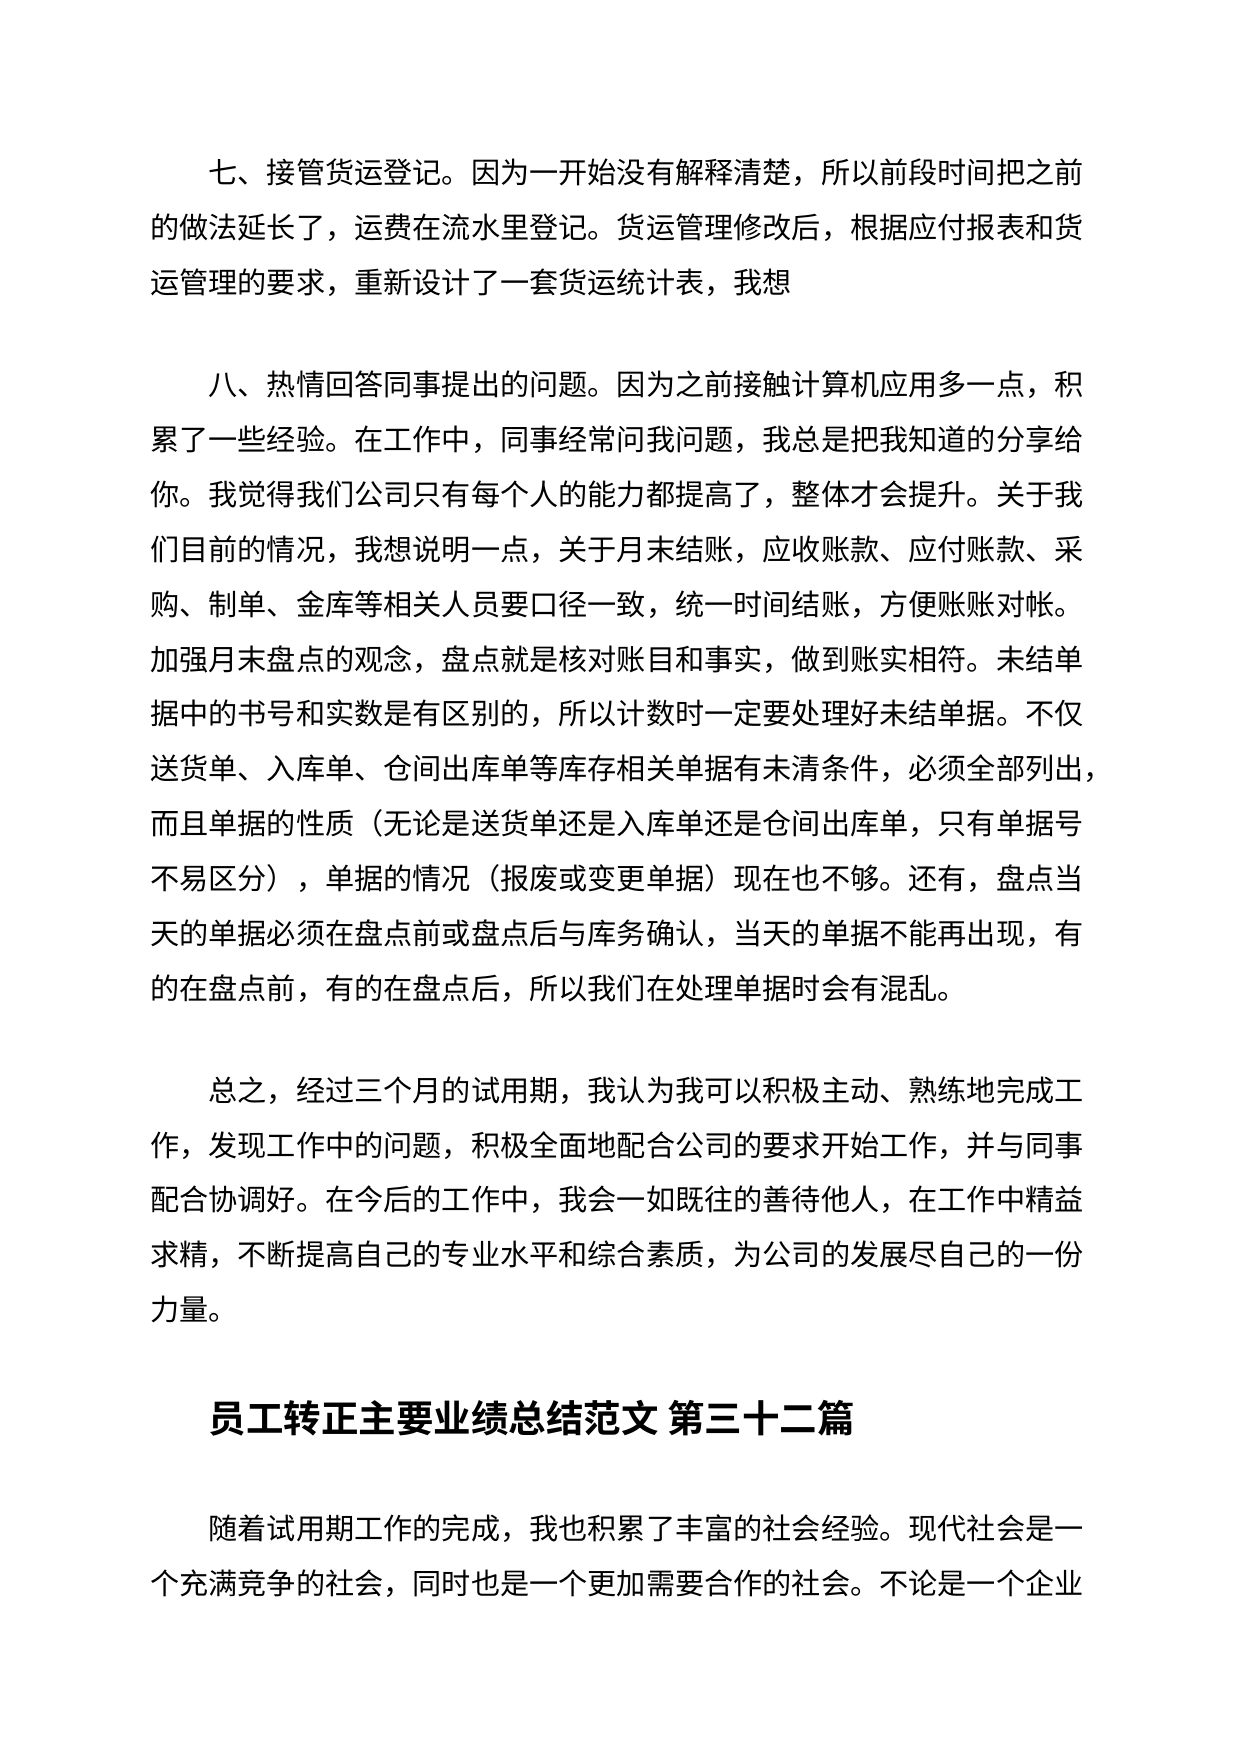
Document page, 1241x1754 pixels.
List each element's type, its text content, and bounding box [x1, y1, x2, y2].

text 七、接管货运登记。因为一开始没有解释清楚，所以前段时间把之前的做法延长了，运费在流水里登记。货运管理修改后，根据应付报表和货运管理的要求，重新设计了一套货运统计表，我想 [150, 150, 1090, 302]
text 总之，经过三个月的试用期，我认为我可以积极主动、熟练地完成工作，发现工作中的问题，积极全面地配合公司的要求开始工作，并与同事配合协调好。在今后的工作中，我会一如既往的善待他人，在工作中精益求精，不断提高自己的专业水平和综合素质，为公司的发展尽自己的一份力量。 [150, 1067, 1090, 1329]
text 八、热情回答同事提出的问题。因为之前接触计算机应用多一点，积累了一些经验。在工作中，同事经常问我问题，我总是把我知道的分享给你。我觉得我们公司只有每个人的能力都提高了，整体才会提升。关于我们目前的情况，我想说明一点，关于月末结账，应收账款、应付账款、采购、制单、金库等相关人员要口径一致，统一时间结账，方便账账对帐。加强月末盘点的观念，盘点就是核对账目和事实，做到账实相符。未结单据中的书号和实数是有区别的，所以计数时一定要处理好未结单据。不仅送货单、入库单、仓间出库单等库存相关单据有未清条件，必须全部列出，而且单据的性质（无论是送货单还是入库单还是仓间出库单，只有单据号不易区分），单据的情况（报废或变更单据）现在也不够。还有，盘点当天的单据必须在盘点前或盘点后与库务确认，当天的单据不能再出现，有的在盘点前，有的在盘点后，所以我们在处理单据时会有混乱。 [150, 362, 1090, 1008]
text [150, 1506, 1090, 1603]
text 员工转正主要业绩总结范文 第三十二篇 [150, 1388, 1090, 1443]
